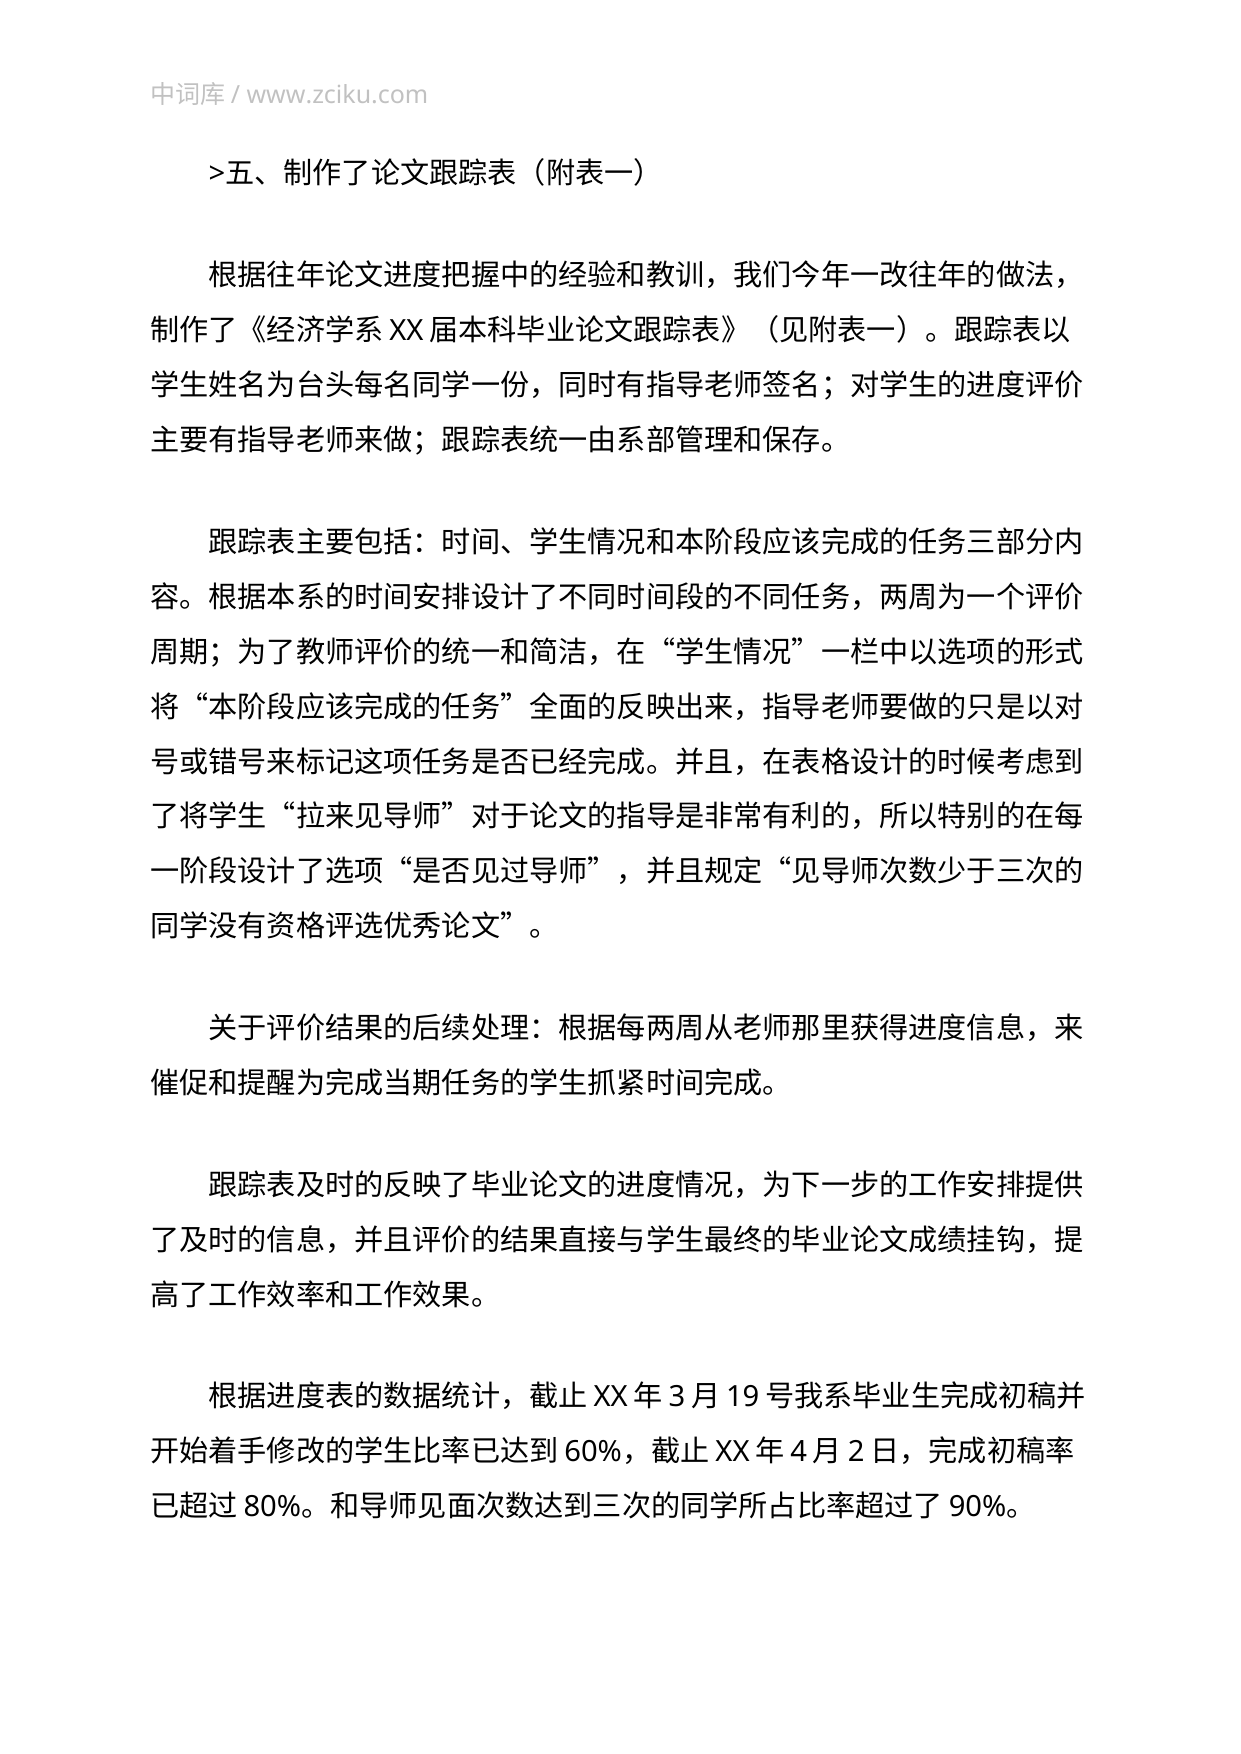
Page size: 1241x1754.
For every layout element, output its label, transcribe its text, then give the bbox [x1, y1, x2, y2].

text 跟踪表主要包括：时间、学生情况和本阶段应该完成的任务三部分内容。根据本系的时间安排设计了不同时间段的不同任务，两周为一个评价周期；为了教师评价的统一和简洁，在“学生情况”一栏中以选项的形式将“本阶段应该完成的任务”全面的反映出来，指导老师要做的只是以对号或错号来标记这项任务是否已经完成。并且，在表格设计的时候考虑到了将学生“拉来见导师”对于论文的指导是非常有利的，所以特别的在每一阶段设计了选项“是否见过导师”，并且规定“见导师次数少于三次的同学没有资格评选优秀论文”。 [150, 518, 1090, 945]
text 根据进度表的数据统计，截止XX年3月19号我系毕业生完成初稿并开始着手修改的学生比率已达到60%，截止XX年4月2日，完成初稿率已超过80%。和导师见面次数达到三次的同学所占比率超过了90%。 [150, 1373, 1090, 1525]
text 根据往年论文进度把握中的经验和教训，我们今年一改往年的做法，制作了《经济学系XX届本科毕业论文跟踪表》（见附表一）。跟踪表以学生姓名为台头每名同学一份，同时有指导老师签名；对学生的进度评价主要有指导老师来做；跟踪表统一由系部管理和保存。 [150, 252, 1090, 459]
text >五、制作了论文跟踪表（附表一） [150, 150, 1090, 192]
text 关于评价结果的后续处理：根据每两周从老师那里获得进度信息，来催促和提醒为完成当期任务的学生抓紧时间完成。 [150, 1004, 1090, 1102]
text 跟踪表及时的反映了毕业论文的进度情况，为下一步的工作安排提供了及时的信息，并且评价的结果直接与学生最终的毕业论文成绩挂钩，提高了工作效率和工作效果。 [150, 1161, 1090, 1313]
